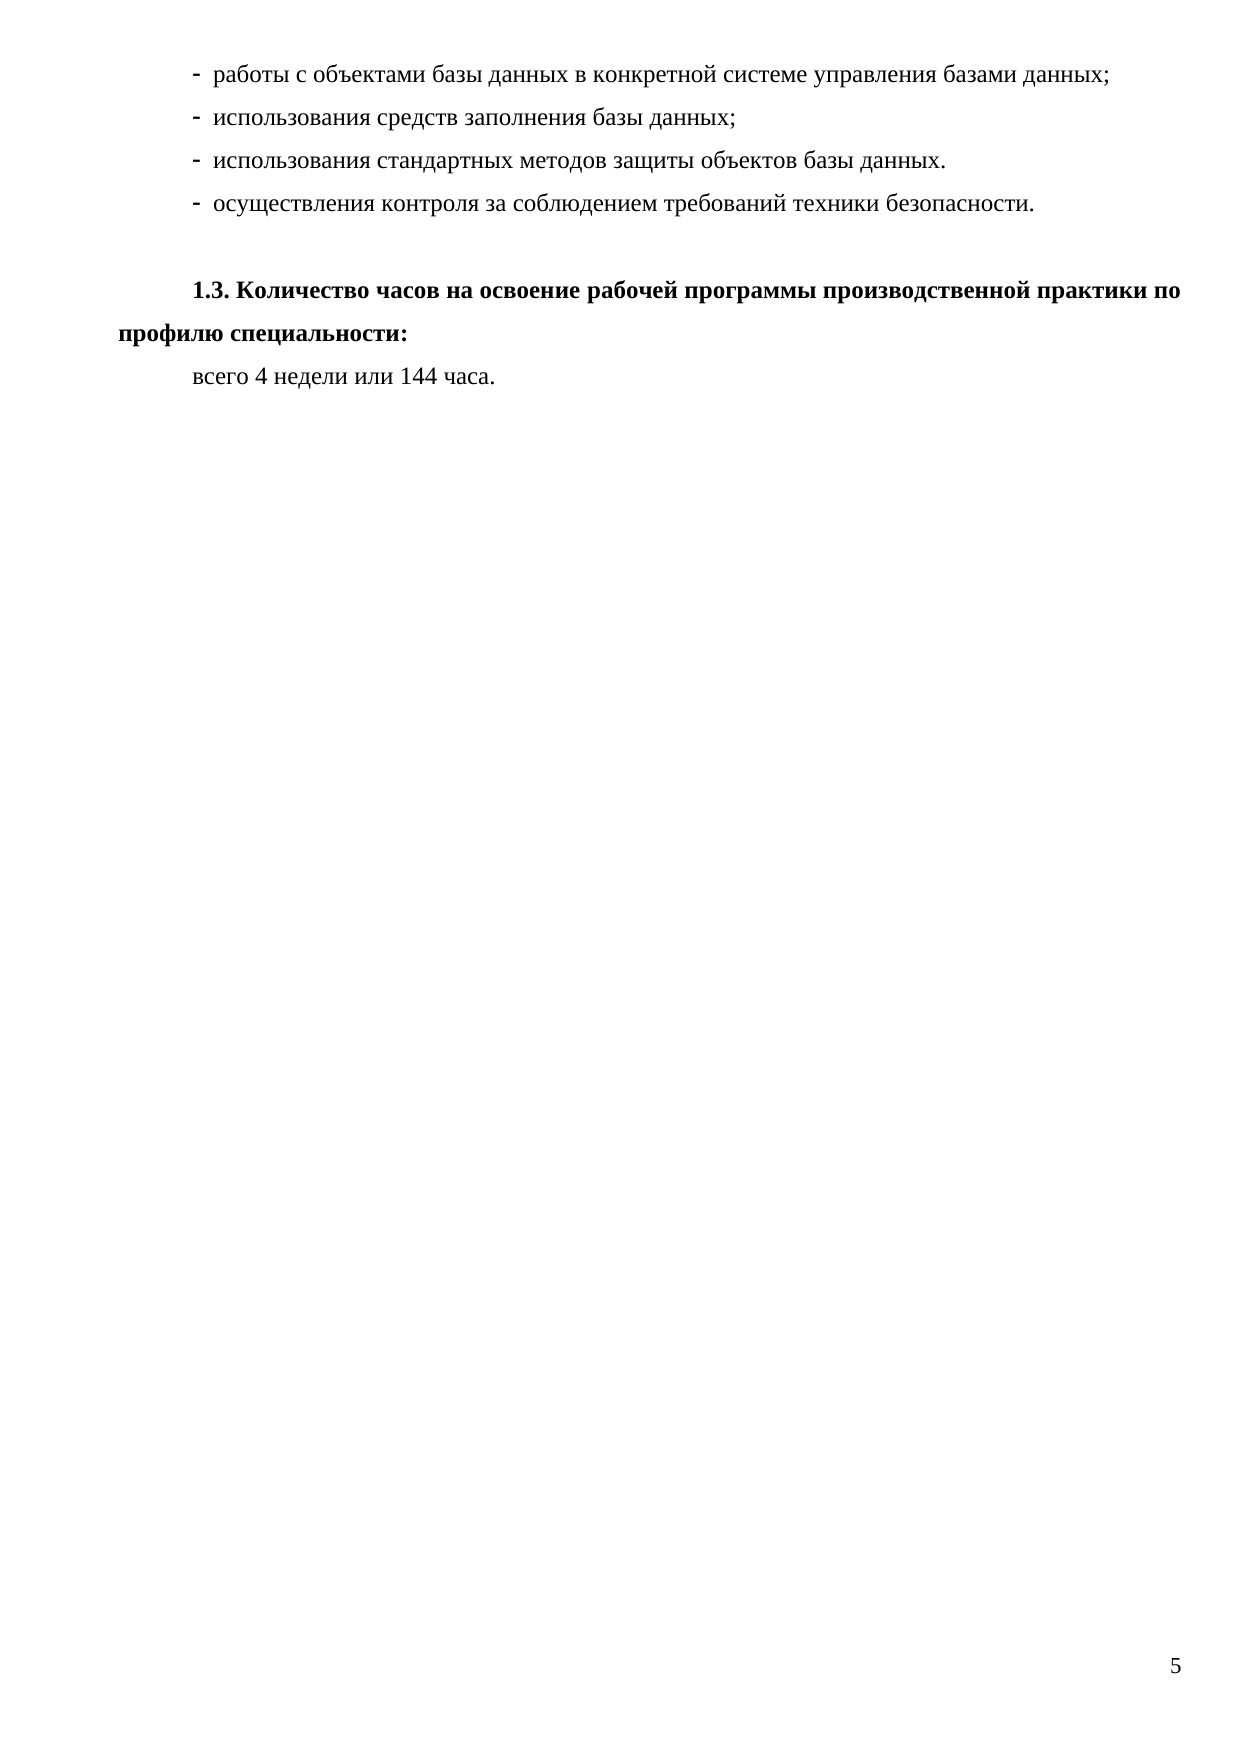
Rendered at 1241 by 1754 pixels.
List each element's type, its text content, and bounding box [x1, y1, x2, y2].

list использования стандартных методов защиты объектов базы данных. [118, 145, 1181, 174]
text 1.3. Количество часов на освоение рабочей программы производственной практики по профилю специальности: [118, 275, 1181, 347]
list осуществления контроля за соблюдением требований техники безопасности. [118, 188, 1181, 217]
list работы с объектами базы данных в конкретной системе управления базами данных; [118, 59, 1181, 88]
list использования средств заполнения базы данных; [118, 102, 1181, 131]
text всего 4 недели или 144 часа. [118, 361, 1181, 390]
